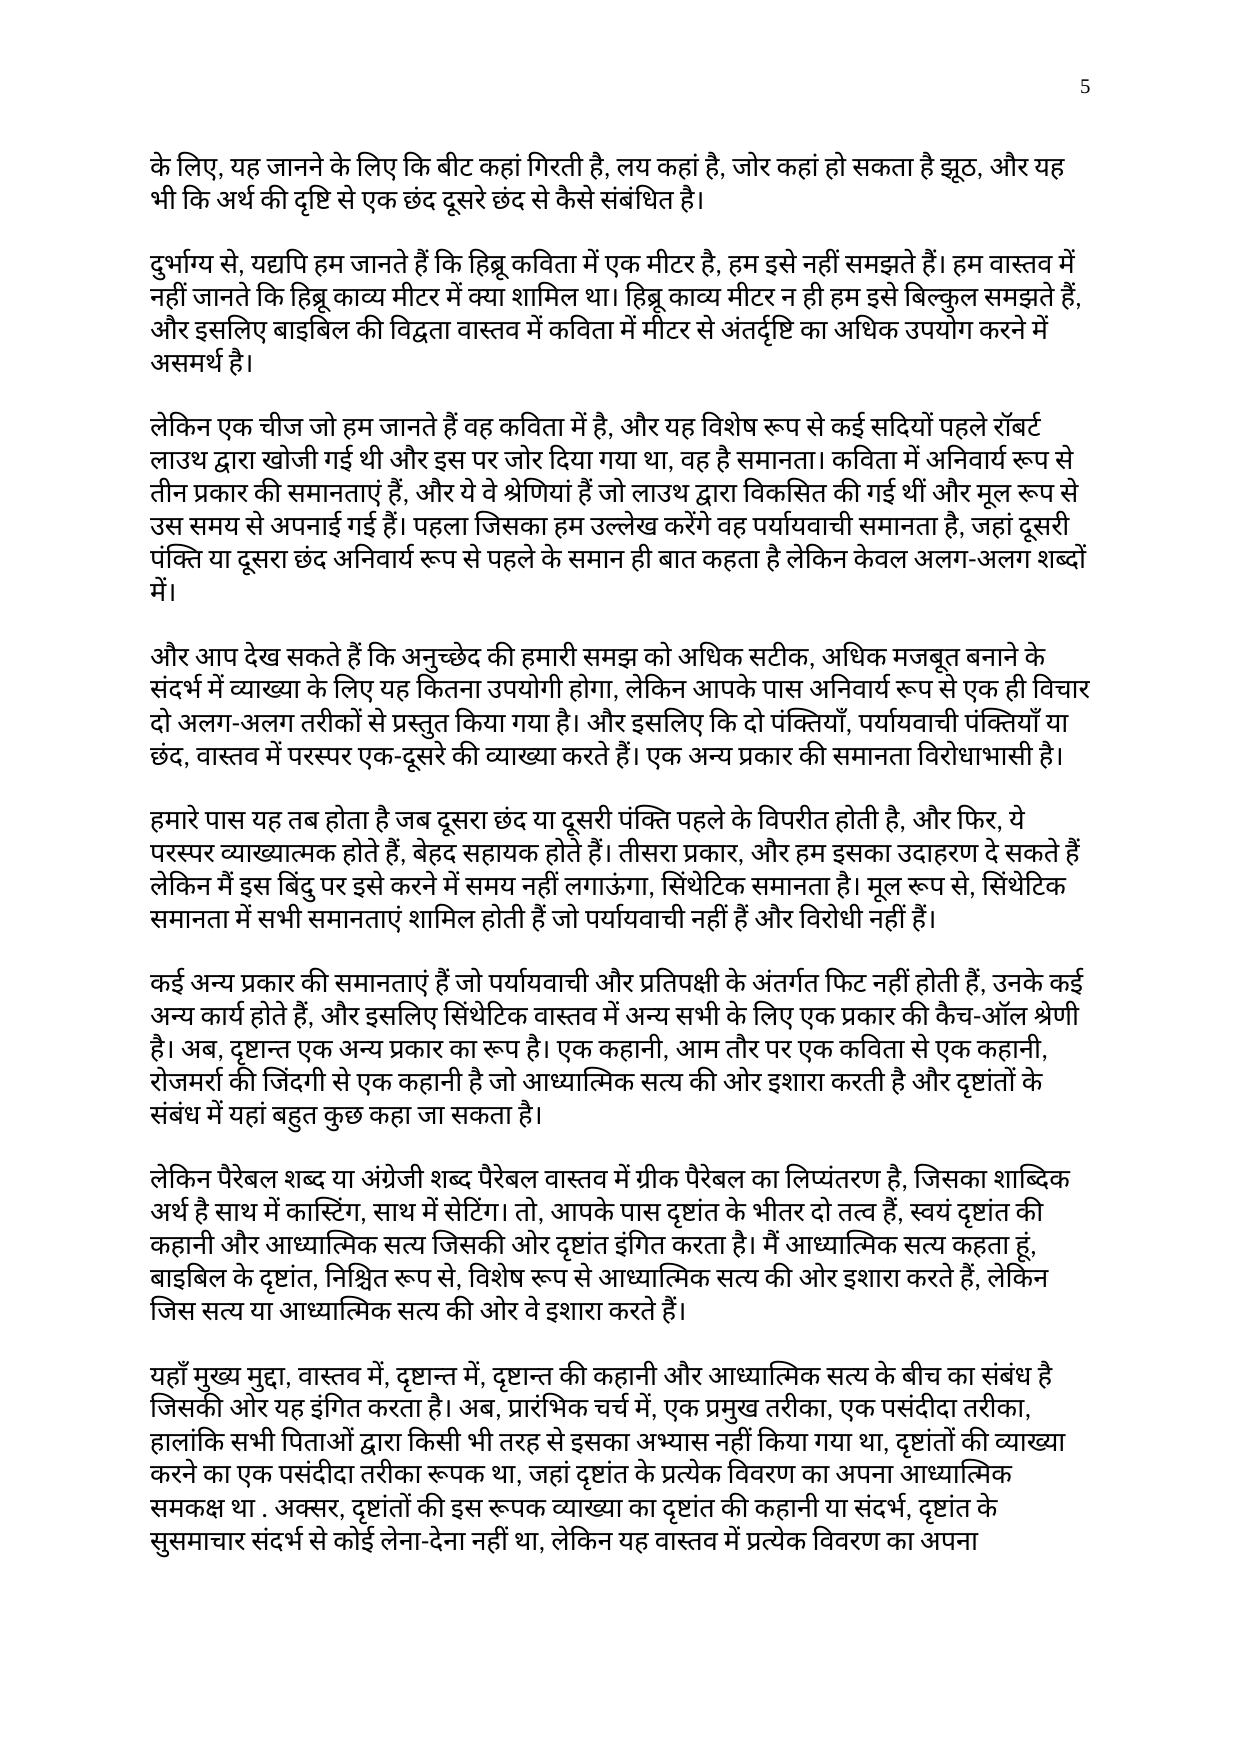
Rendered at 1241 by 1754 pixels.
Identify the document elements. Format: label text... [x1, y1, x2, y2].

text हमारे पास यह तब होता है जब दूसरा छंद या दूसरी पंक्ति पहले के विपरीत होती है, और फिर, ये परस्पर व्याख्यात्मक होते हैं, बेहद सहायक होते हैं। तीसरा प्रकार, और हम इसका उदाहरण दे सकते हैं लेकिन मैं इस बिंदु पर इसे करने में समय नहीं लगाऊंगा, सिंथेटिक समानता है। मूल रूप से, सिंथेटिक समानता में सभी समानताएं शामिल होती हैं जो पर्यायवाची नहीं हैं और विरोधी नहीं हैं। [150, 803, 1090, 935]
text दुर्भाग्य से, यद्यपि हम जानते हैं कि हिब्रू कविता में एक मीटर है, हम इसे नहीं समझते हैं। हम वास्तव में नहीं जानते कि हिब्रू काव्य मीटर में क्या शामिल था। हिब्रू काव्य मीटर न ही हम इसे बिल्कुल समझते हैं, और इसलिए बाइबिल की विद्वता वास्तव में कविता में मीटर से अंतर्दृष्टि का अधिक उपयोग करने में असमर्थ है। [150, 247, 1090, 379]
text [150, 150, 1090, 216]
text और आप देख सकते हैं कि अनुच्छेद की हमारी समझ को अधिक सटीक, अधिक मजबूत बनाने के संदर्भ में व्याख्या के लिए यह कितना उपयोगी होगा, लेकिन आपके पास अनिवार्य रूप से एक ही विचार दो अलग-अलग तरीकों से प्रस्तुत किया गया है। और इसलिए कि दो पंक्तियाँ, पर्यायवाची पंक्तियाँ या छंद, वास्तव में परस्पर एक-दूसरे की व्याख्या करते हैं। एक अन्य प्रकार की समानता विरोधाभासी है। [150, 640, 1090, 772]
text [150, 1359, 1090, 1557]
text कई अन्य प्रकार की समानताएं हैं जो पर्यायवाची और प्रतिपक्षी के अंतर्गत फिट नहीं होती हैं, उनके कई अन्य कार्य होते हैं, और इसलिए सिंथेटिक वास्तव में अन्य सभी के लिए एक प्रकार की कैच-ऑल श्रेणी है। अब, दृष्टान्त एक अन्य प्रकार का रूप है। एक कहानी, आम तौर पर एक कविता से एक कहानी, रोजमर्रा की जिंदगी से एक कहानी है जो आध्यात्मिक सत्य की ओर इशारा करती है और दृष्टांतों के संबंध में यहां बहुत कुछ कहा जा सकता है। [150, 966, 1090, 1131]
text लेकिन पैरेबल शब्द या अंग्रेजी शब्द पैरेबल वास्तव में ग्रीक पैरेबल का लिप्यंतरण है, जिसका शाब्दिक अर्थ है साथ में कास्टिंग, साथ में सेटिंग। तो, आपके पास दृष्टांत के भीतर दो तत्व हैं, स्वयं दृष्टांत की कहानी और आध्यात्मिक सत्य जिसकी ओर दृष्टांत इंगित करता है। मैं आध्यात्मिक सत्य कहता हूं, बाइबिल के दृष्टांत, निश्चित रूप से, विशेष रूप से आध्यात्मिक सत्य की ओर इशारा करते हैं, लेकिन जिस सत्य या आध्यात्मिक सत्य की ओर वे इशारा करते हैं। [150, 1162, 1090, 1327]
text लेकिन एक चीज जो हम जानते हैं वह कविता में है, और यह विशेष रूप से कई सदियों पहले रॉबर्ट लाउथ द्वारा खोजी गई थी और इस पर जोर दिया गया था, वह है समानता। कविता में अनिवार्य रूप से तीन प्रकार की समानताएं हैं, और ये वे श्रेणियां हैं जो लाउथ द्वारा विकसित की गई थीं और मूल रूप से उस समय से अपनाई गई हैं। पहला जिसका हम उल्लेख करेंगे वह पर्यायवाची समानता है, जहां दूसरी पंक्ति या दूसरा छंद अनिवार्य रूप से पहले के समान ही बात कहता है लेकिन केवल अलग-अलग शब्दों में। [150, 410, 1090, 608]
